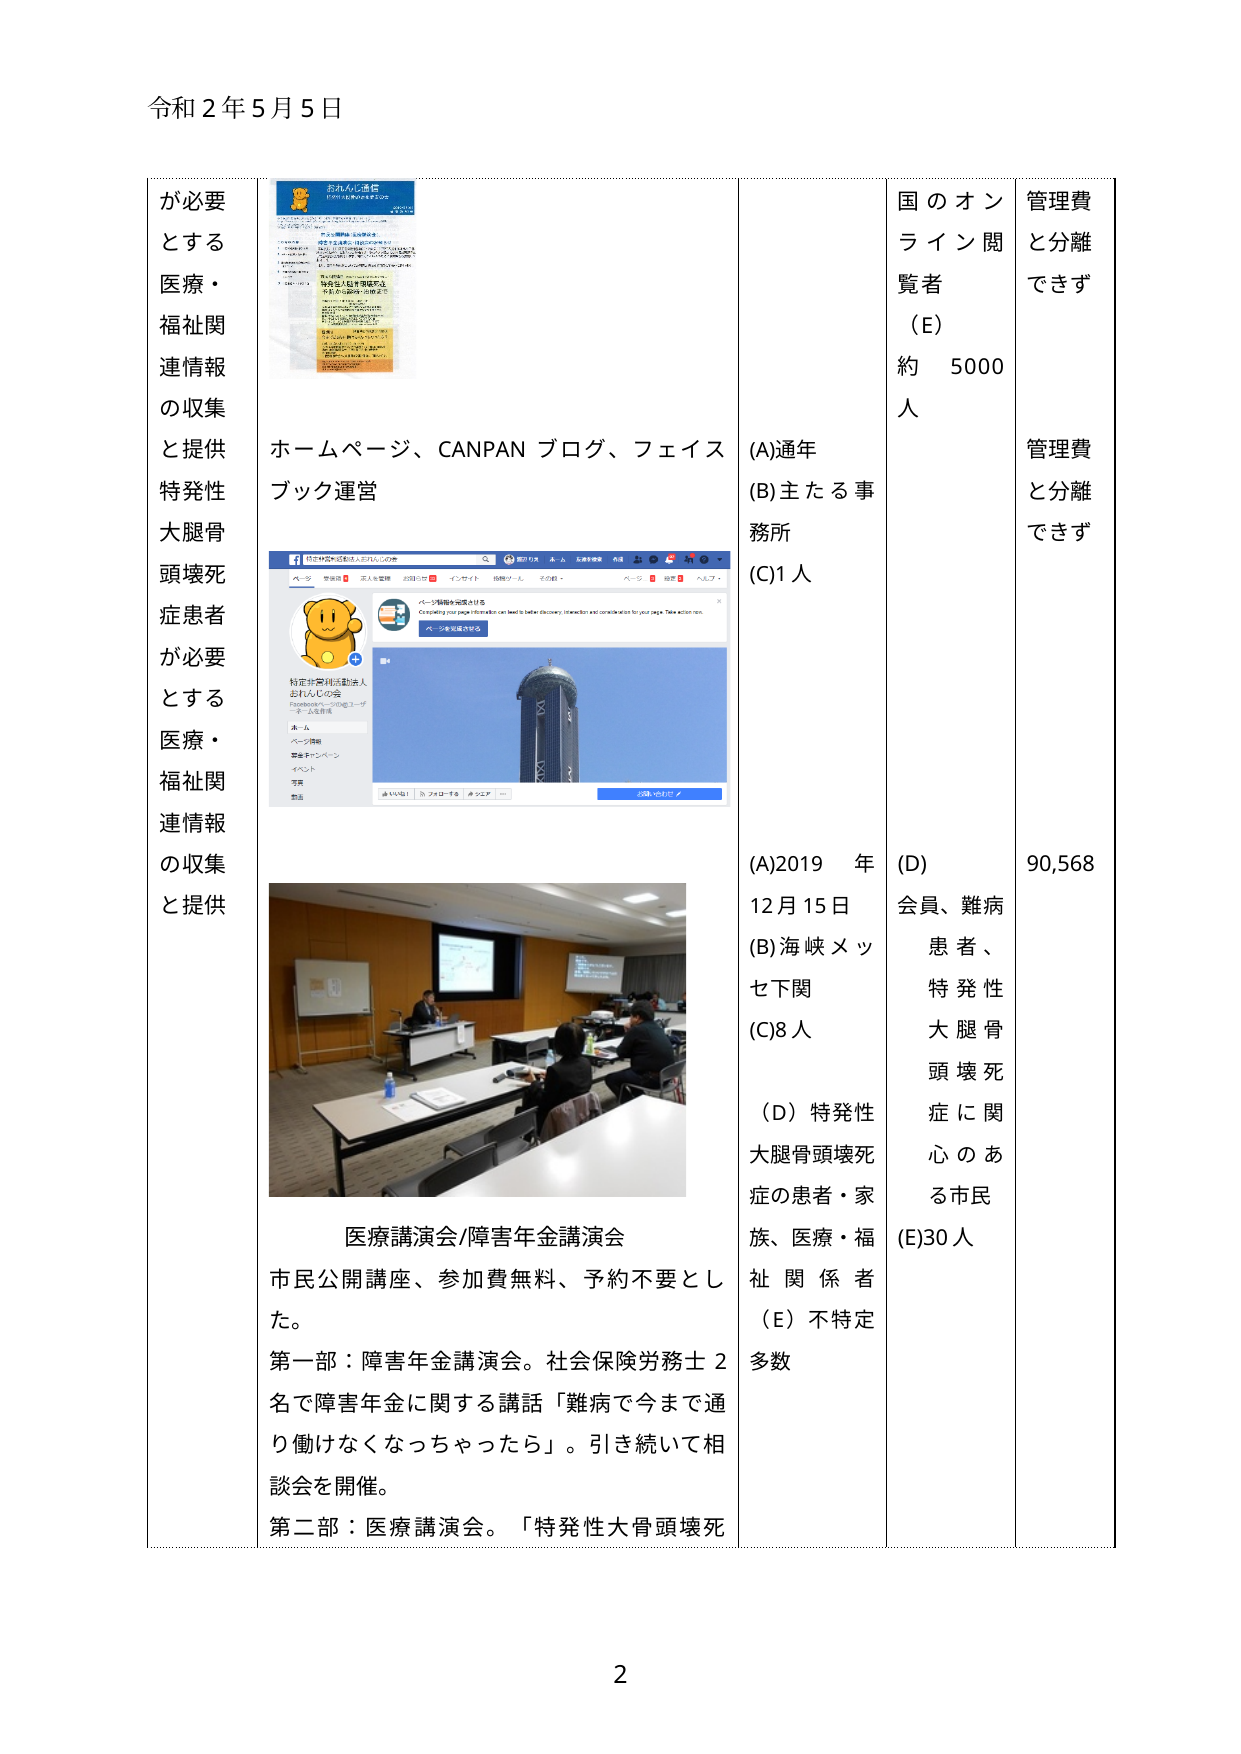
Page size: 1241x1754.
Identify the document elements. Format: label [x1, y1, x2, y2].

table_cell [739, 178, 886, 1547]
picture [268, 551, 731, 807]
table_cell [148, 178, 257, 1547]
table_cell [258, 178, 738, 1547]
picture [268, 883, 687, 1197]
table_cell [1016, 178, 1114, 1547]
picture [268, 178, 417, 379]
table_cell [887, 178, 1015, 1547]
